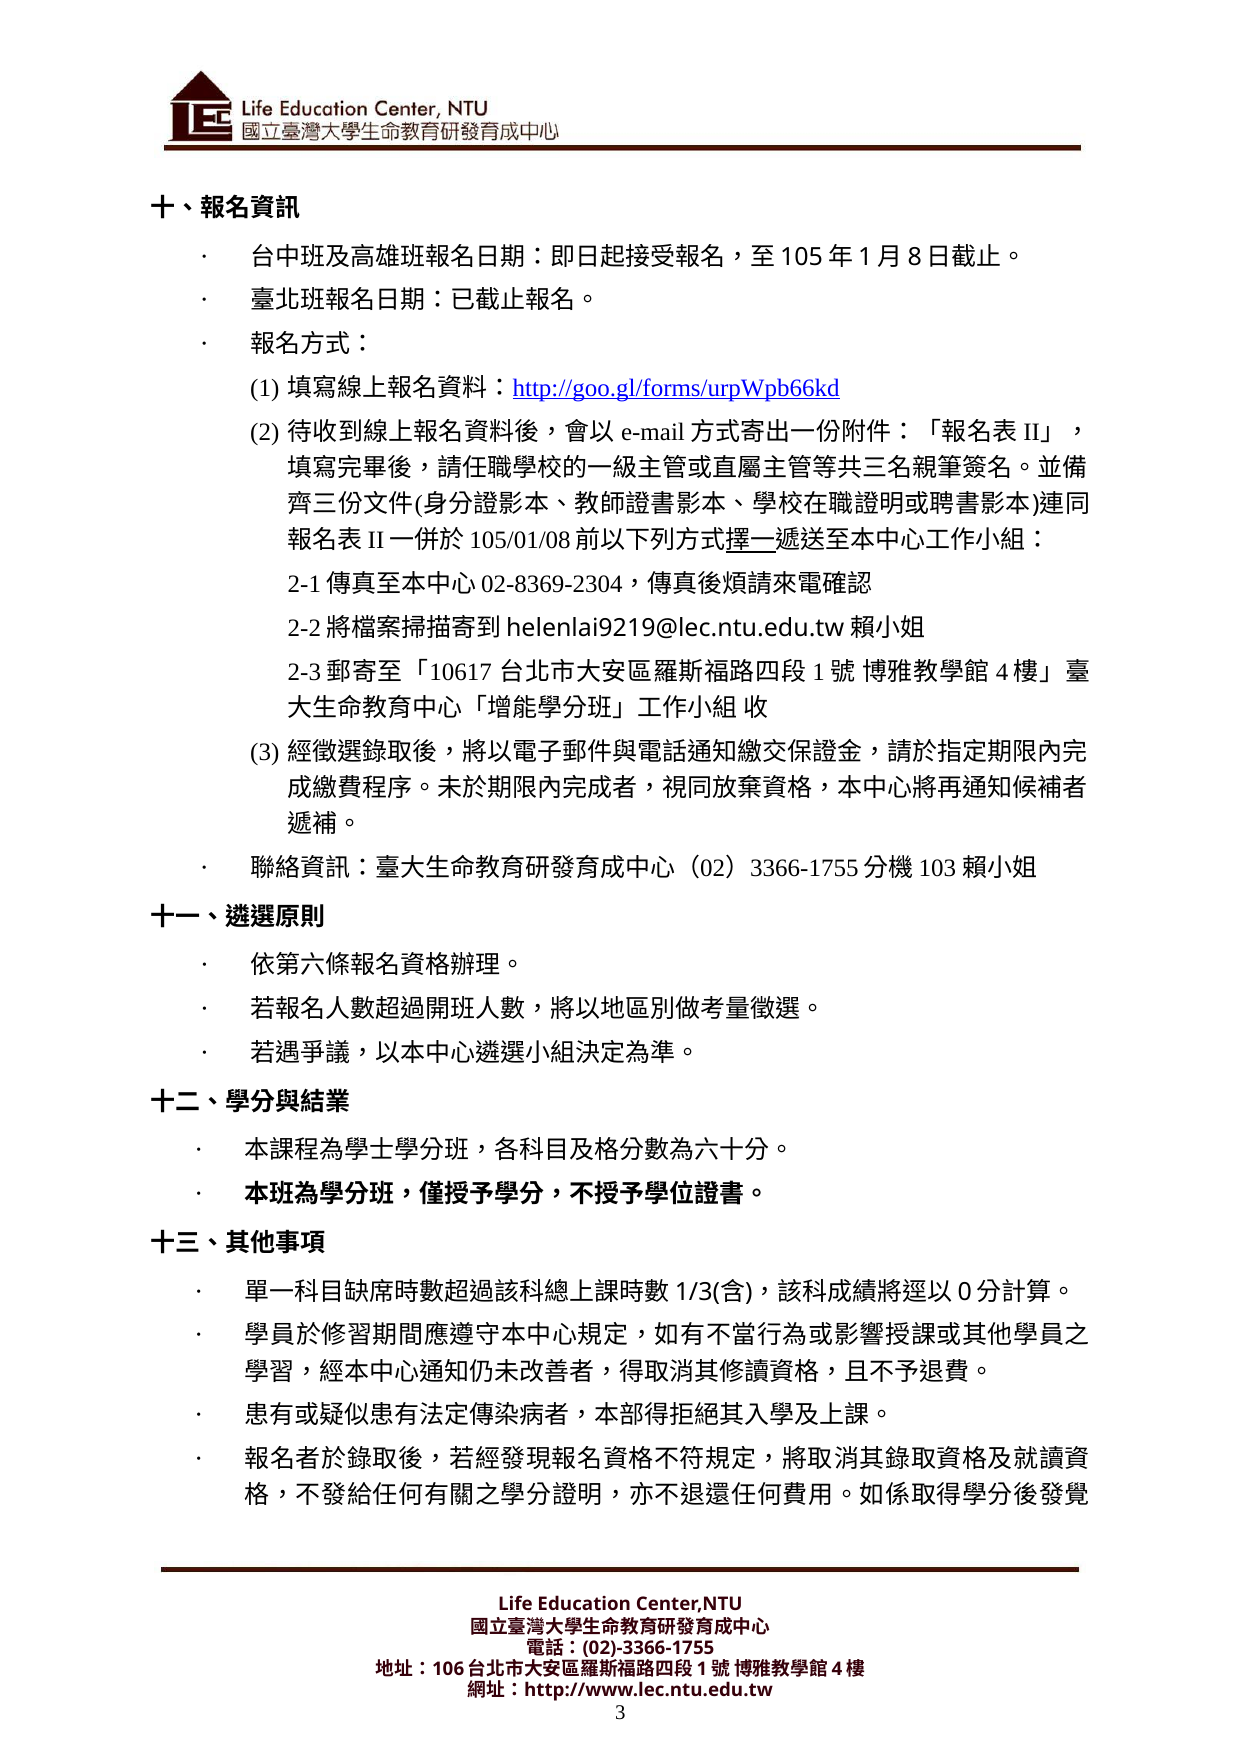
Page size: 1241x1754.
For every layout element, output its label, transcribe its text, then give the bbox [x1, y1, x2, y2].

list 若報名人數超過開班人數，將以地區別做考量徵選。 [200, 988, 1090, 1025]
list 學員於修習期間應遵守本中心規定，如有不當行為或影響授課或其他學員之學習，經本中心通知仍未改善者，得取消其修讀資格，且不予退費。 [194, 1315, 1090, 1387]
list 本課程為學士學分班，各科目及格分數為六十分。 [194, 1130, 1090, 1166]
text 十三、其他事項 [150, 1222, 1090, 1258]
list 2-2將檔案掃描寄到helenlai9219@lec.ntu.edu.tw 賴小姐 [287, 607, 1090, 643]
picture [154, 58, 1086, 158]
list 台中班及高雄班報名日期：即日起接受報名，至105年1月8日截止。 [200, 236, 1090, 272]
list 報名方式： [200, 323, 1090, 360]
list 經徵選錄取後，將以電子郵件與電話通知繳交保證金，請於指定期限內完成繳費程序。未於期限內完成者，視同放棄資格，本中心將再通知候補者遞補。 [250, 731, 1090, 840]
text 十二、學分與結業 [150, 1081, 1090, 1117]
list 患有或疑似患有法定傳染病者，本部得拒絕其入學及上課。 [194, 1395, 1090, 1431]
list 臺北班報名日期：已截止報名。 [200, 280, 1090, 316]
text 十一、遴選原則 [150, 896, 1090, 932]
list 2-3郵寄至「10617 台北市大安區羅斯福路四段1號 博雅教學館4樓」臺大生命教育中心「增能學分班」工作小組 收 [287, 651, 1090, 723]
text 十、報名資訊 [150, 187, 1090, 223]
picture [154, 1561, 1086, 1576]
list 若遇爭議，以本中心遴選小組決定為準。 [200, 1032, 1090, 1068]
list 依第六條報名資格辦理。 [200, 945, 1090, 981]
list 待收到線上報名資料後，會以e-mail方式寄出一份附件：「報名表II」，填寫完畢後，請任職學校的一級主管或直屬主管等共三名親筆簽名。並備齊三份文件(身分證影本、教師證書影本、學校在職證明或聘書影本)連同報名表II一併於105/01/08前以下列方式擇一遞送至本中心工作小組： [250, 411, 1090, 556]
list 2-1傳真至本中心02-8369-2304，傳真後煩請來電確認 [287, 563, 1090, 600]
list 填寫線上報名資料：http://goo.gl/forms/urpWpb66kd [250, 367, 1090, 403]
list 報名者於錄取後，若經發現報名資格不符規定，將取消其錄取資格及就讀資格，不發給任何有關之學分證明，亦不退還任何費用。如係取得學分後發覺者，將公告撤銷其學分證明、成績單。 [194, 1438, 1090, 1511]
list 聯絡資訊：臺大生命教育研發育成中心（02）3366-1755分機103 賴小姐 [200, 847, 1090, 883]
list 單一科目缺席時數超過該科總上課時數1/3(含)，該科成績將逕以0分計算。 [194, 1271, 1090, 1307]
list 本班為學分班，僅授予學分，不授予學位證書。 [194, 1173, 1090, 1210]
